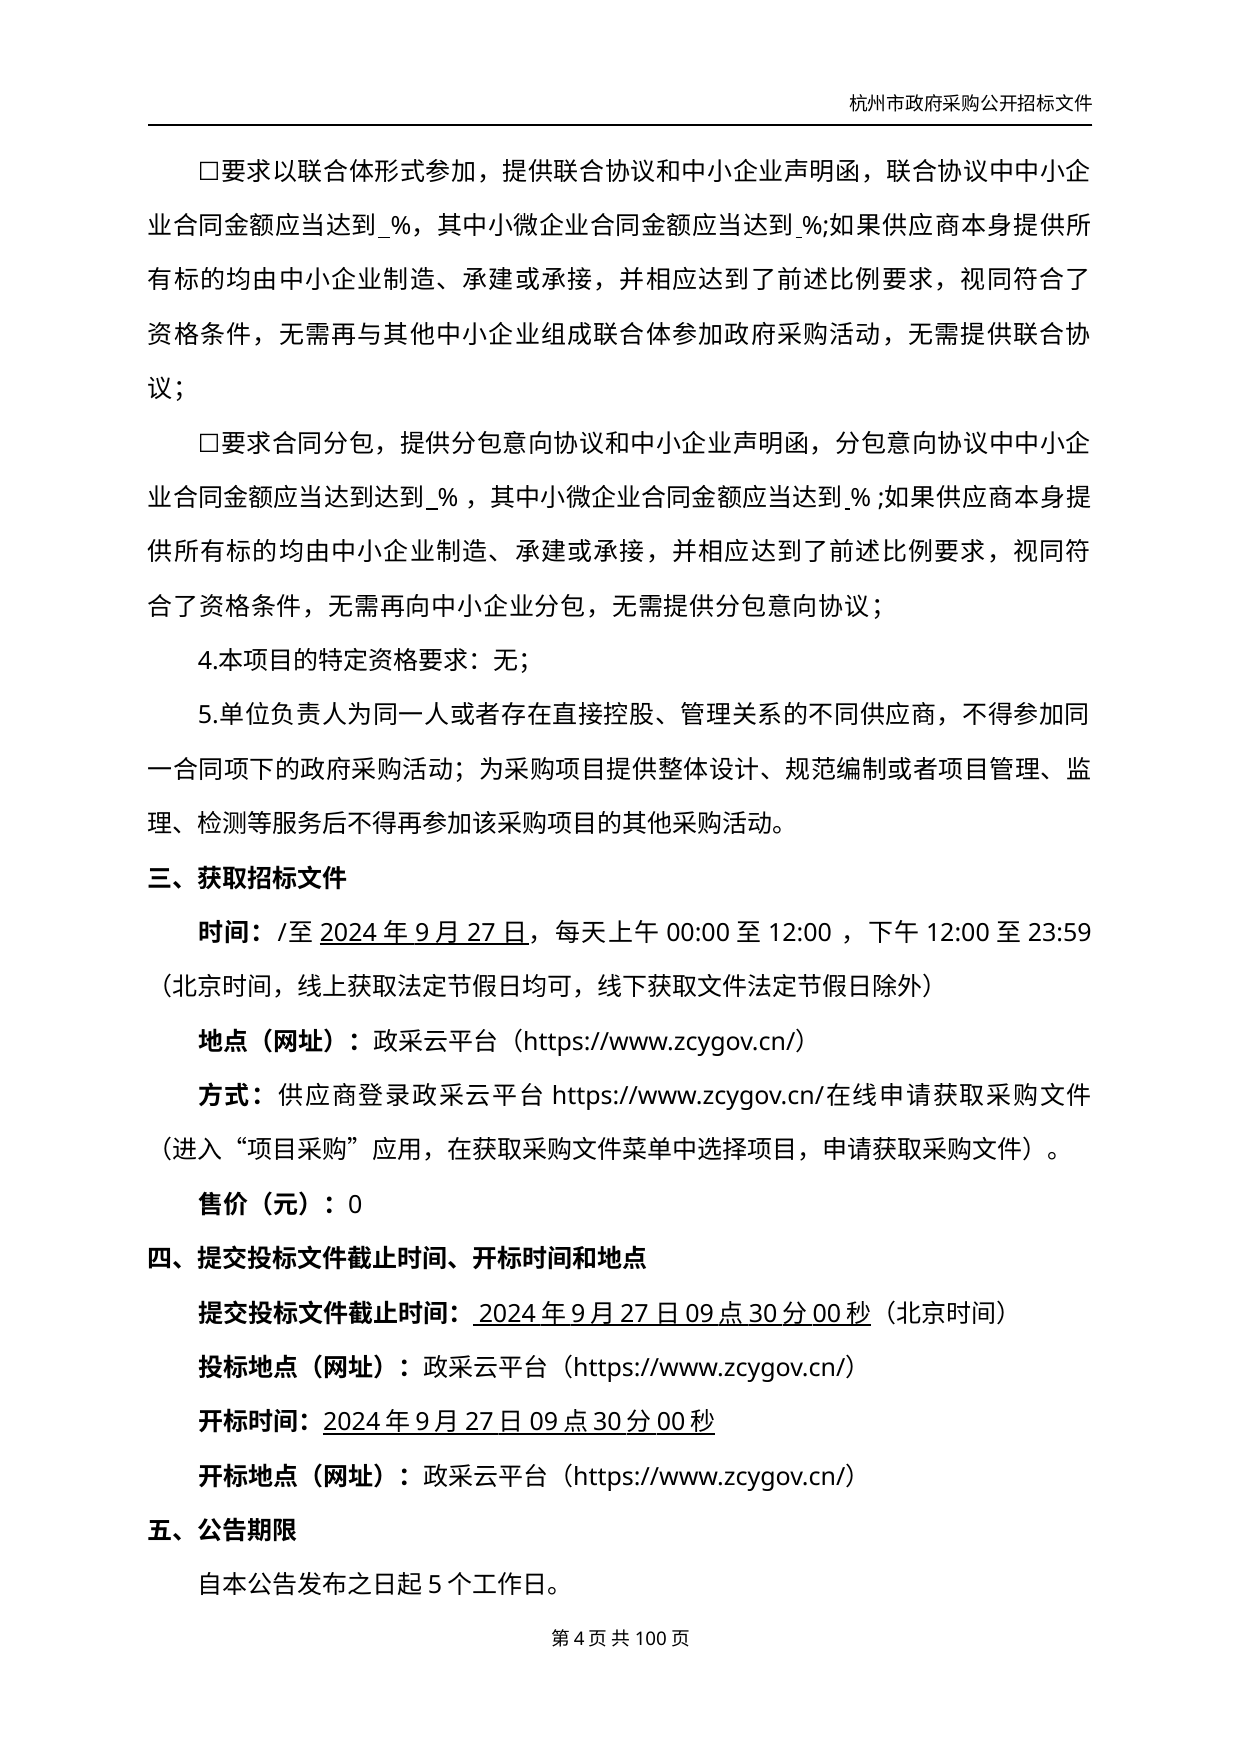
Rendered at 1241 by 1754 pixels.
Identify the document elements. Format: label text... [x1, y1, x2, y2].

text 售价（元）：0 [148, 1184, 1092, 1221]
text 4.本项目的特定资格要求：无； [148, 641, 1092, 677]
text 投标地点（网址）：政采云平台（https://www.zcygov.cn/） [148, 1347, 1092, 1384]
text 五、公告期限 [148, 1511, 1092, 1547]
text 四、提交投标文件截止时间、开标时间和地点 [148, 1239, 1092, 1275]
text 开标地点（网址）：政采云平台（https://www.zcygov.cn/） [148, 1456, 1092, 1492]
text 5.单位负责人为同一人或者存在直接控股、管理关系的不同供应商，不得参加同一合同项下的政府采购活动；为采购项目提供整体设计、规范编制或者项目管理、监理、检测等服务后不得再参加该采购项目的其他采购活动。 [148, 695, 1092, 840]
text 方式：供应商登录政采云平台https://www.zcygov.cn/在线申请获取采购文件（进入“项目采购”应用，在获取采购文件菜单中选择项目，申请获取采购文件）。 [148, 1076, 1092, 1166]
text 要求合同分包，提供分包意向协议和中小企业声明函，分包意向协议中中小企业合同金额应当达到达到 % ，其中小微企业合同金额应当达到 % ;如果供应商本身提供所有标的均由中小企业制造、承建或承接，并相应达到了前述比例要求，视同符合了资格条件，无需再向中小企业分包，无需提供分包意向协议； [148, 423, 1092, 622]
text 自本公告发布之日起5个工作日。 [148, 1565, 1092, 1601]
text 时间：/至2024年9月27日，每天上午00:00至12:00 ，下午12:00至23:59（北京时间，线上获取法定节假日均可，线下获取文件法定节假日除外） [148, 912, 1092, 1003]
text 三、获取招标文件 [148, 858, 1092, 894]
text 开标时间：2024年9月 27日 09点30分00秒 [148, 1402, 1092, 1438]
text 要求以联合体形式参加，提供联合协议和中小企业声明函，联合协议中中小企业合同金额应当达到 %，其中小微企业合同金额应当达到 %;如果供应商本身提供所有标的均由中小企业制造、承建或承接，并相应达到了前述比例要求，视同符合了资格条件，无需再与其他中小企业组成联合体参加政府采购活动，无需提供联合协议； [148, 151, 1092, 405]
text 提交投标文件截止时间： 2024年9月27 日09点30分00秒（北京时间） [148, 1293, 1092, 1329]
text 地点（网址）：政采云平台（https://www.zcygov.cn/） [148, 1021, 1092, 1057]
